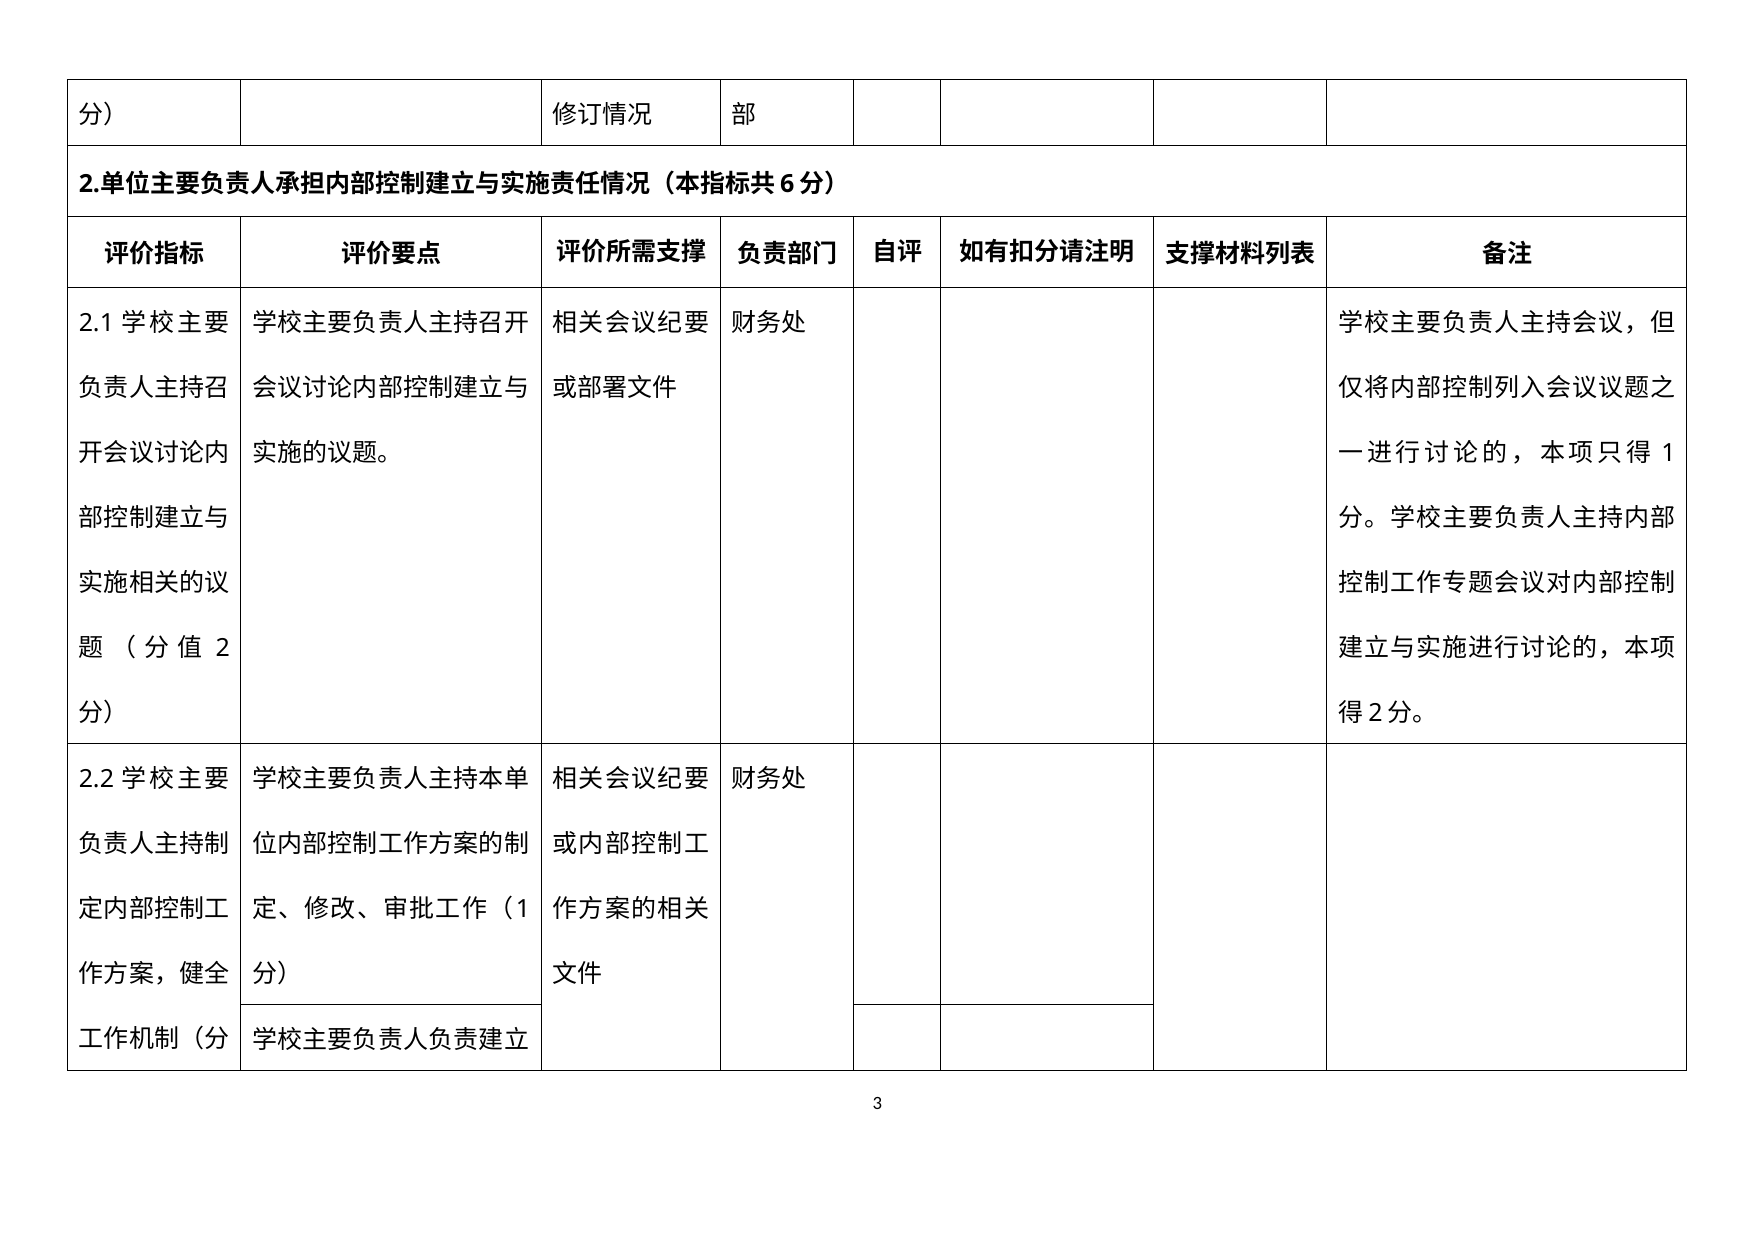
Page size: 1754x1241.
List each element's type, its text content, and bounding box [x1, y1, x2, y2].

table_cell 组织部、人事处、战略研究部 [721, 80, 853, 145]
table_cell 2.1学校主要负责人主持召开会议讨论内部控制建立与实施相关的议题（分值2分） [68, 288, 240, 743]
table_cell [542, 80, 720, 145]
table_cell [68, 80, 240, 145]
table_cell [1154, 744, 1326, 1070]
table_cell 学校主要负责人主持本单位内部控制工作方案的制定、修改、审批工作（1分） [241, 744, 541, 1004]
table_cell 备注 [1327, 217, 1686, 287]
table_cell [941, 1005, 1153, 1070]
table_cell [1154, 80, 1326, 145]
table_cell [854, 80, 940, 145]
table_cell [1154, 288, 1326, 743]
table_cell 财务处 [721, 744, 853, 1070]
table_cell 如有扣分请注明原因 [941, 217, 1153, 287]
table_cell [1327, 80, 1686, 145]
table_cell [941, 744, 1153, 1004]
table_cell [941, 288, 1153, 743]
table_cell 相关会议纪要或部署文件 [542, 288, 720, 743]
table_cell 2.单位主要负责人承担内部控制建立与实施责任情况（本指标共6分） [68, 146, 1686, 216]
table_cell 自评得分 [854, 217, 940, 287]
table_cell 支撑材料列表 [1154, 217, 1326, 287]
table_cell 2.2学校主要负责人主持制定内部控制工作方案，健全工作机制（分值2分） [68, 744, 240, 1070]
table_cell 评价指标 [68, 217, 240, 287]
table_cell [854, 288, 940, 743]
table_cell [854, 1005, 940, 1070]
table_cell 学校主要负责人主持召开会议讨论内部控制建立与实施的议题。 [241, 288, 541, 743]
table_cell 评价要点 [241, 217, 541, 287]
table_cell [241, 1005, 541, 1070]
table_cell [941, 80, 1153, 145]
table_cell 学校主要负责人主持会议，但仅将内部控制列入会议议题之一进行讨论的，本项只得1分。学校主要负责人主持内部控制工作专题会议对内部控制建立与实施进行讨论的，本项得2分。 [1327, 288, 1686, 743]
table_cell 负责部门 [721, 217, 853, 287]
table_cell 评价所需支撑材料 [542, 217, 720, 287]
table_cell 相关会议纪要或内部控制工作方案的相关文件 [542, 744, 720, 1070]
table_cell [854, 744, 940, 1004]
table_cell 财务处 [721, 288, 853, 743]
table_cell [1327, 744, 1686, 1070]
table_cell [241, 80, 541, 145]
